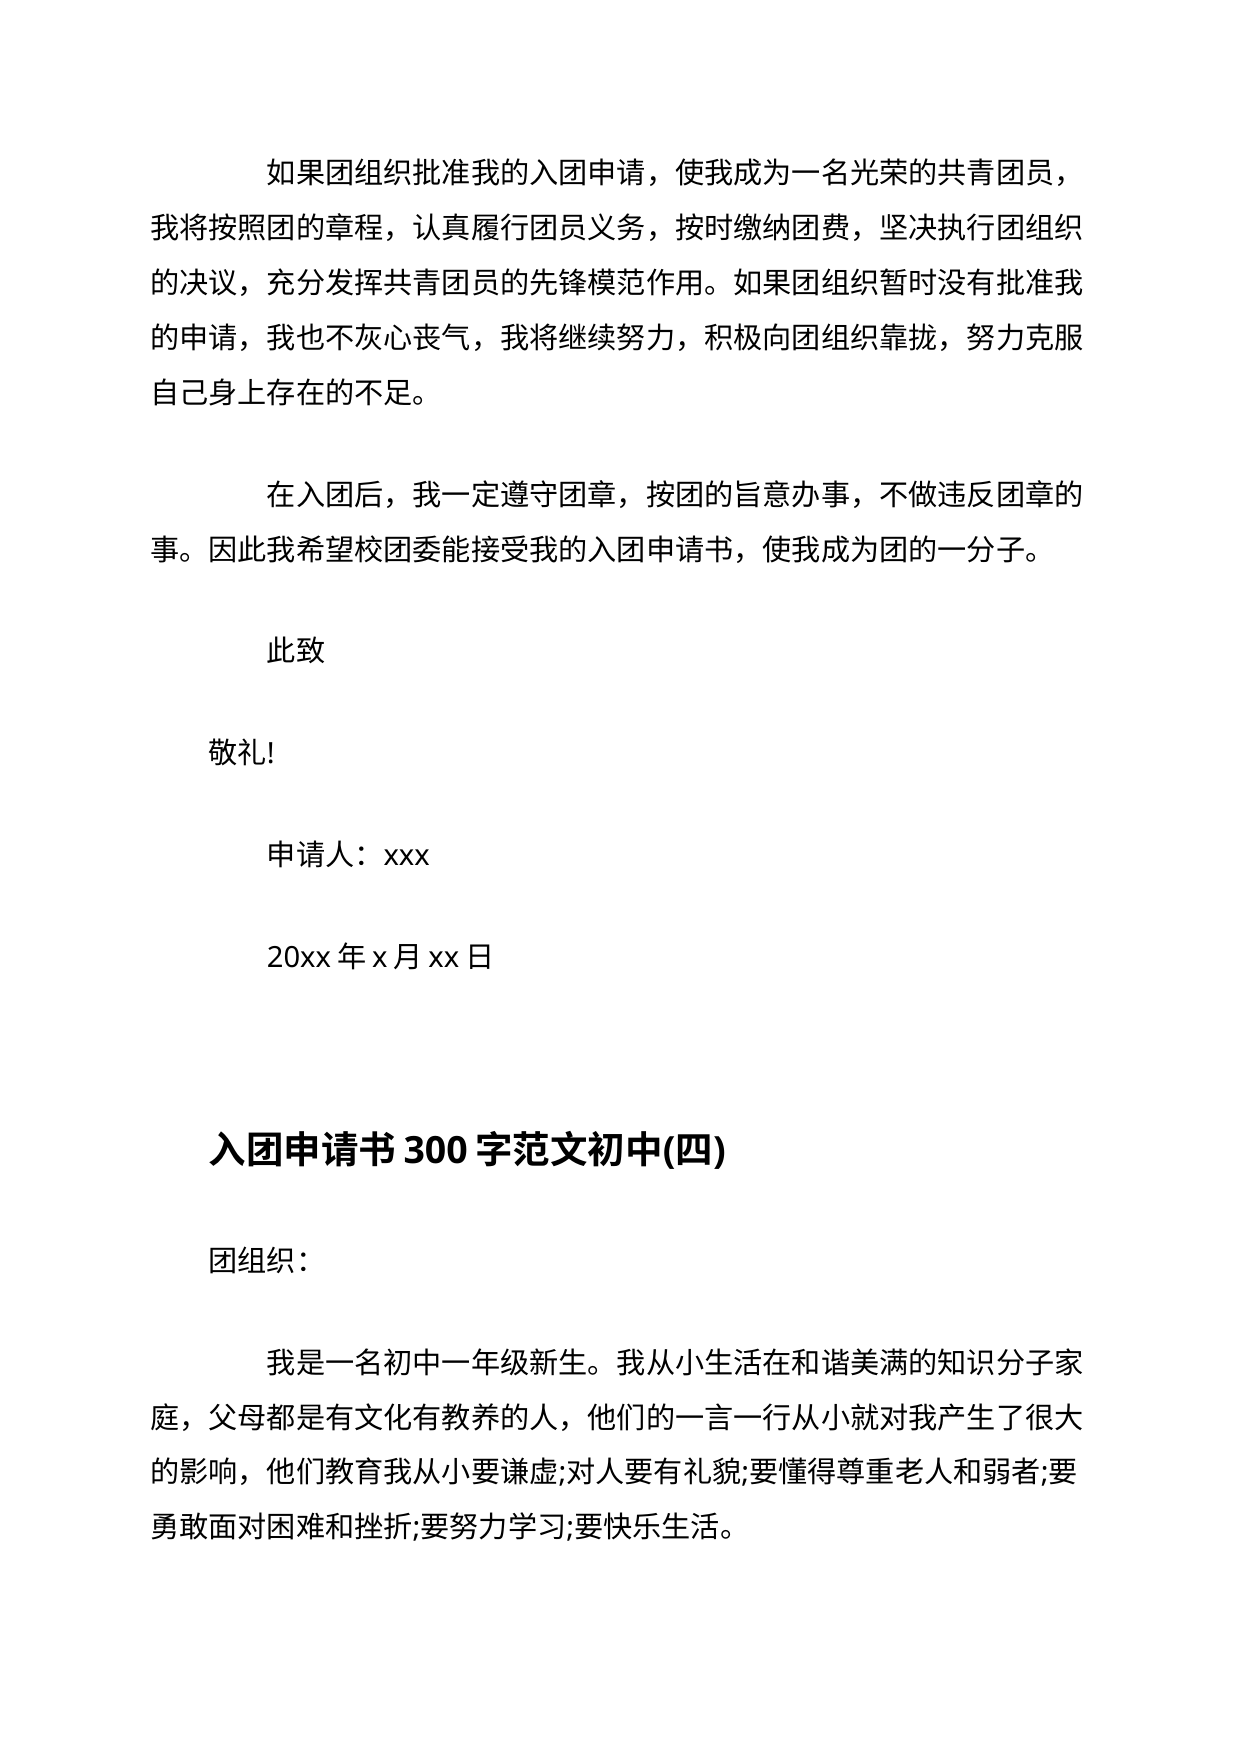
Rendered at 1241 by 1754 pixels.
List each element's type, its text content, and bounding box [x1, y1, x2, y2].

text 如果团组织批准我的入团申请，使我成为一名光荣的共青团员，我将按照团的章程，认真履行团员义务，按时缴纳团费，坚决执行团组织的决议，充分发挥共青团员的先锋模范作用。如果团组织暂时没有批准我的申请，我也不灰心丧气，我将继续努力，积极向团组织靠拢，努力克服自己身上存在的不足。 [150, 150, 1090, 412]
text 此致 [150, 628, 1090, 670]
text 20xx年x月xx日 [150, 934, 1090, 976]
text 申请人：xxx [150, 832, 1090, 874]
text 在入团后，我一定遵守团章，按团的旨意办事，不做违反团章的事。因此我希望校团委能接受我的入团申请书，使我成为团的一分子。 [150, 471, 1090, 568]
text 入团申请书300字范文初中(四) [150, 1120, 1090, 1174]
text 敬礼! [150, 730, 1090, 772]
text 我是一名初中一年级新生。我从小生活在和谐美满的知识分子家庭，父母都是有文化有教养的人，他们的一言一行从小就对我产生了很大的影响，他们教育我从小要谦虚;对人要有礼貌;要懂得尊重老人和弱者;要勇敢面对困难和挫折;要努力学习;要快乐生活。 [150, 1339, 1090, 1546]
text 团组织： [150, 1237, 1090, 1280]
